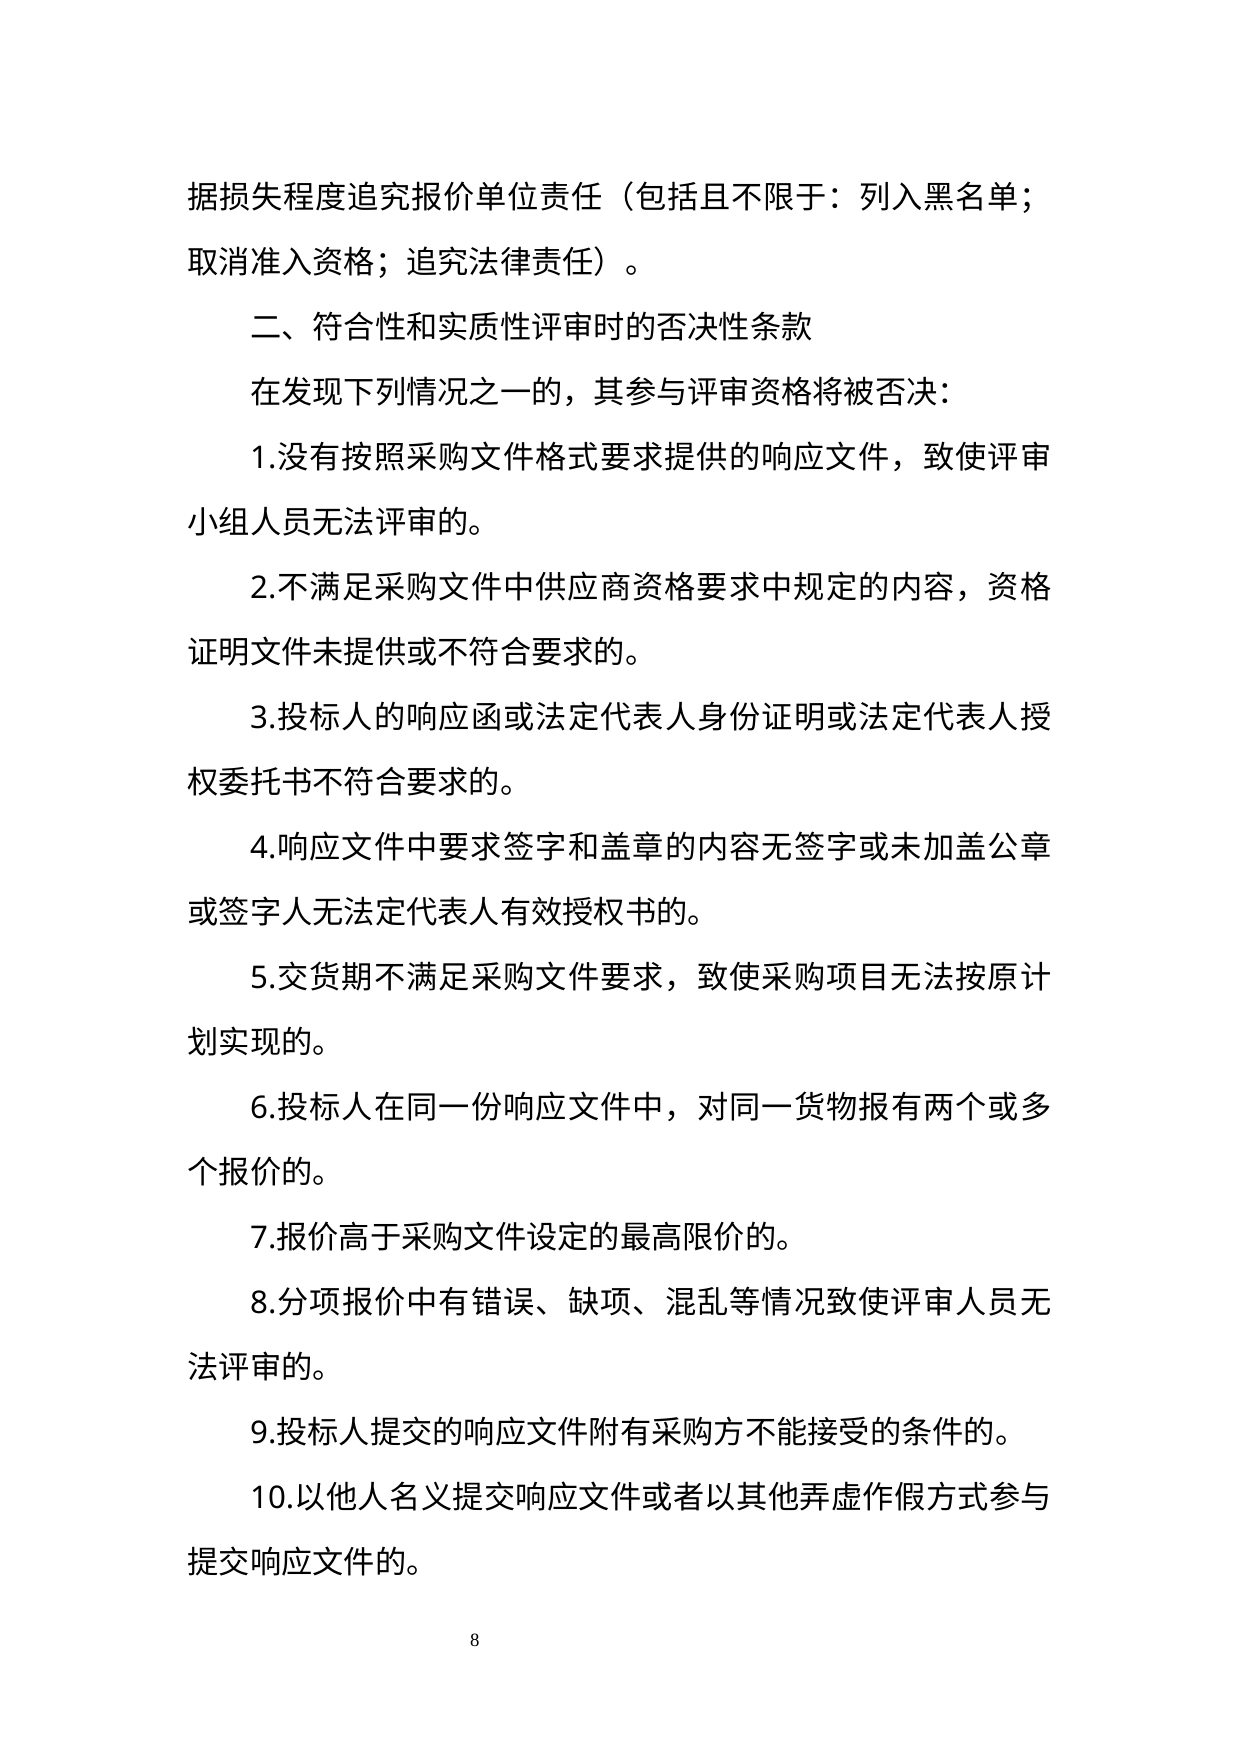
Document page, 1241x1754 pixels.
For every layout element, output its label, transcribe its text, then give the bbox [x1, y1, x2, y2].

text 2.不满足采购文件中供应商资格要求中规定的内容，资格证明文件未提供或不符合要求的。 [187, 552, 1053, 682]
text 10.以他人名义提交响应文件或者以其他弄虚作假方式参与提交响应文件的。 [187, 1462, 1053, 1592]
text 在发现下列情况之一的，其参与评审资格将被否决： [187, 357, 1053, 422]
text 3.投标人的响应函或法定代表人身份证明或法定代表人授权委托书不符合要求的。 [187, 682, 1053, 812]
text 1.没有按照采购文件格式要求提供的响应文件，致使评审小组人员无法评审的。 [187, 422, 1053, 552]
text 二、符合性和实质性评审时的否决性条款 [187, 292, 1053, 357]
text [187, 162, 1053, 292]
text 6.投标人在同一份响应文件中，对同一货物报有两个或多个报价的。 [187, 1072, 1053, 1202]
text 4.响应文件中要求签字和盖章的内容无签字或未加盖公章或签字人无法定代表人有效授权书的。 [187, 812, 1053, 942]
text 8.分项报价中有错误、缺项、混乱等情况致使评审人员无法评审的。 [187, 1267, 1053, 1397]
text 9.投标人提交的响应文件附有采购方不能接受的条件的。 [187, 1397, 1053, 1462]
text 5.交货期不满足采购文件要求，致使采购项目无法按原计划实现的。 [187, 942, 1053, 1072]
text 7.报价高于采购文件设定的最高限价的。 [187, 1202, 1053, 1267]
